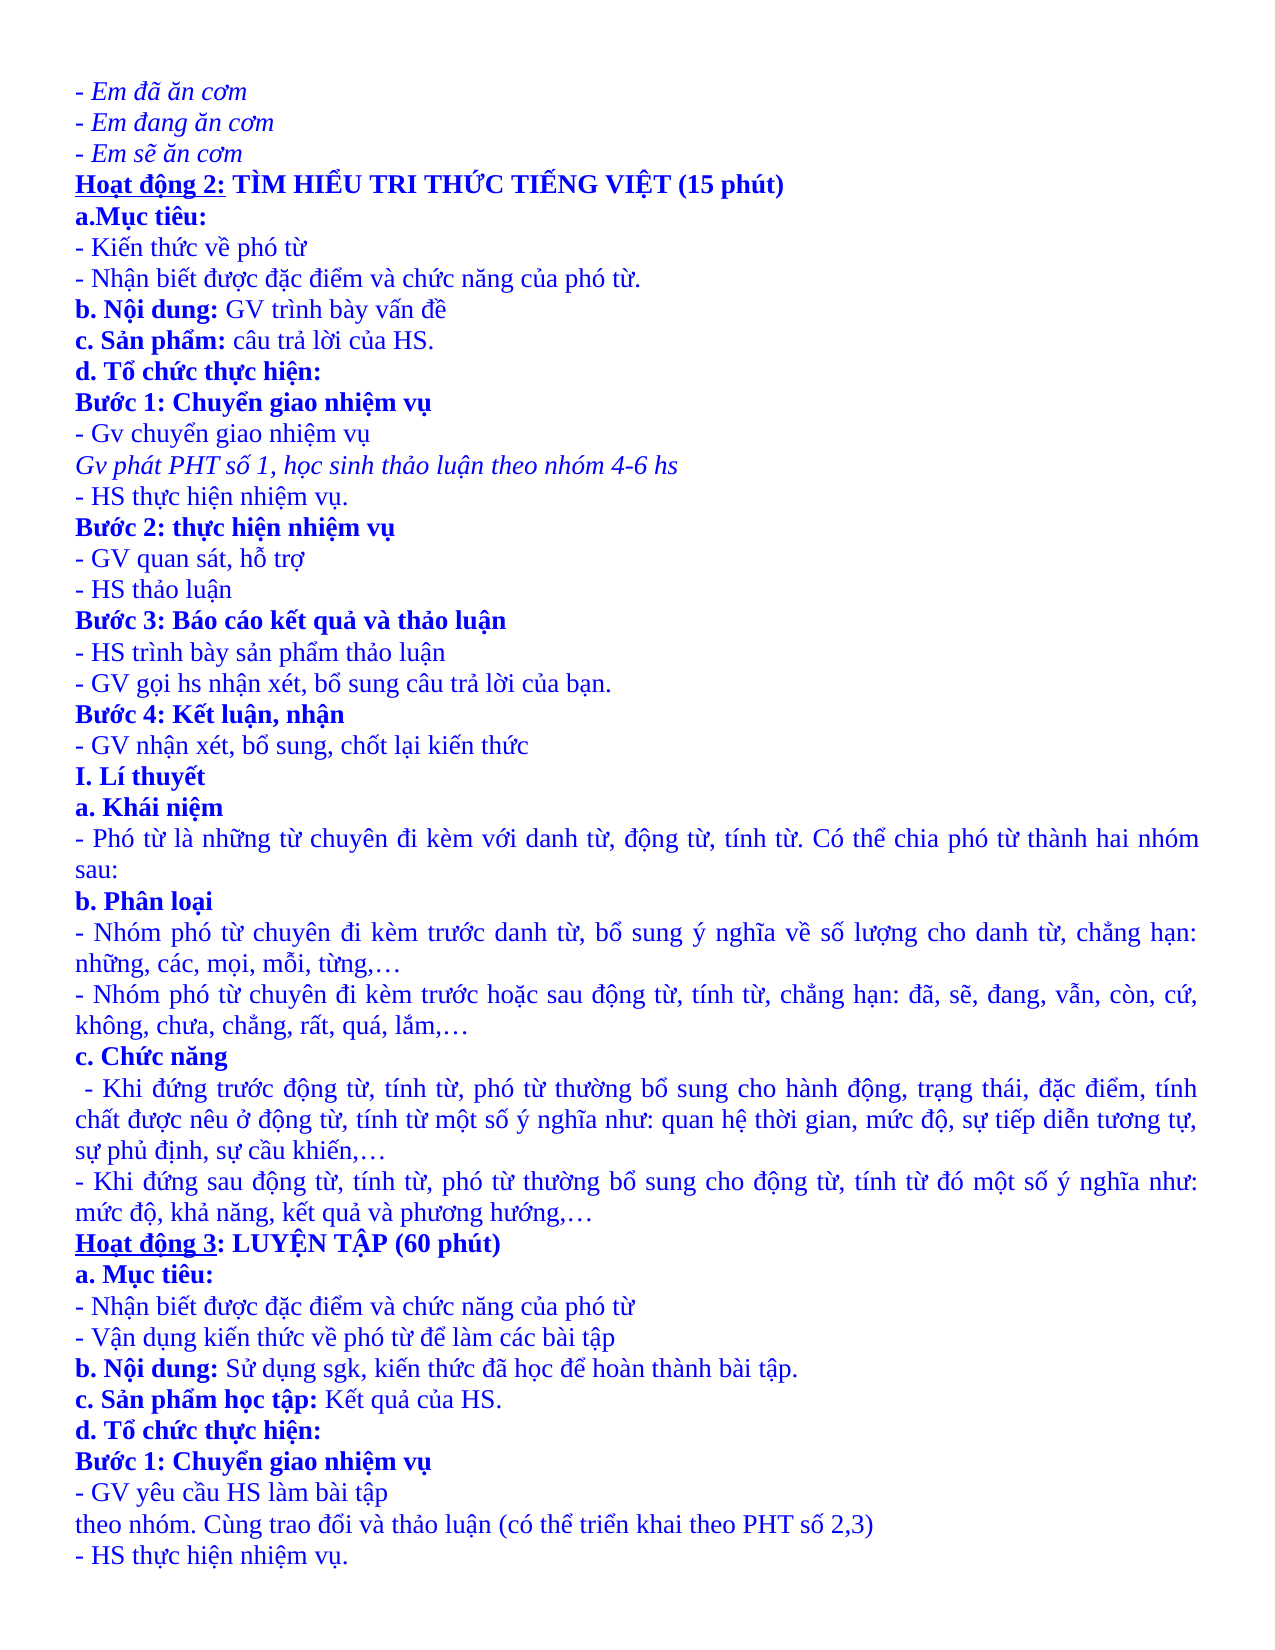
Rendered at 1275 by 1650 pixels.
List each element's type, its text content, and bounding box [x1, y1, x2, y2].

text - Phó từ là những từ chuyên đi kèm với danh từ, động từ, tính từ. Có thể chia phó từ thành hai nhóm sau: [75, 822, 1200, 885]
text a.Mục tiêu: [75, 199, 1200, 231]
text - Khi đứng sau động từ, tính từ, phó từ thường bổ sung cho động từ, tính từ đó một số ý nghĩa như: mức độ, khả năng, kết quả và phương hướng,… [75, 1165, 1200, 1227]
text c. Sản phẩm học tập: Kết quả của HS. [75, 1383, 1200, 1414]
text c. Chức năng [75, 1041, 1200, 1072]
text a. Khái niệm [75, 791, 1200, 822]
text - Nhận biết được đặc điểm và chức năng của phó từ [75, 1290, 1200, 1321]
text d. Tổ chức thực hiện: [75, 355, 1200, 386]
text - Gv chuyển giao nhiệm vụ [75, 418, 1200, 449]
text Bước 4: Kết luận, nhận [75, 698, 1200, 729]
text - HS thảo luận [75, 573, 1200, 604]
text b. Nội dung: GV trình bày vấn đề [75, 293, 1200, 324]
text - Vận dụng kiến thức về phó từ để làm các bài tập [75, 1321, 1200, 1352]
text - GV gọi hs nhận xét, bổ sung câu trả lời của bạn. [75, 667, 1200, 698]
text a. Mục tiêu: [75, 1258, 1200, 1290]
text - HS thực hiện nhiệm vụ. [75, 1539, 1200, 1570]
text - Nhận biết được đặc điểm và chức năng của phó từ. [75, 262, 1200, 293]
text Bước 1: Chuyển giao nhiệm vụ [75, 386, 1200, 418]
text - Khi đứng trước động từ, tính từ, phó từ thường bổ sung cho hành động, trạng thái, đặc điểm, tính chất được nêu ở động từ, tính từ một số ý nghĩa như: quan hệ thời gian, mức độ, sự tiếp diễn tương tự, sự phủ định, sự cầu khiến,… [75, 1072, 1200, 1165]
text Bước 3: Báo cáo kết quả và thảo luận [75, 604, 1200, 636]
text - Kiến thức về phó từ [75, 231, 1200, 262]
text Bước 2: thực hiện nhiệm vụ [75, 511, 1200, 542]
text Hoạt động 2: TÌM HIỂU TRI THỨC TIẾNG VIỆT (15 phút) [75, 168, 1200, 199]
text Bước 1: Chuyển giao nhiệm vụ [75, 1445, 1200, 1477]
text - HS trình bày sản phẩm thảo luận [75, 636, 1200, 667]
text - Nhóm phó từ chuyên đi kèm trước danh từ, bổ sung ý nghĩa về số lượng cho danh từ, chẳng hạn: những, các, mọi, mỗi, từng,… [75, 916, 1200, 978]
text - Em đang ăn cơm [75, 106, 1200, 137]
text Gv phát PHT số 1, học sinh thảo luận theo nhóm 4-6 hs [75, 449, 1200, 480]
text - GV yêu cầu HS làm bài tập [75, 1477, 1200, 1508]
text c. Sản phẩm: câu trả lời của HS. [75, 324, 1200, 355]
text - Nhóm phó từ chuyên đi kèm trước hoặc sau động từ, tính từ, chẳng hạn: đã, sẽ, đang, vẫn, còn, cứ, không, chưa, chẳng, rất, quá, lắm,… [75, 978, 1200, 1041]
text d. Tổ chức thực hiện: [75, 1414, 1200, 1445]
text I. Lí thuyết [75, 760, 1200, 791]
text - GV quan sát, hỗ trợ [75, 542, 1200, 573]
text - GV nhận xét, bổ sung, chốt lại kiến thức [75, 729, 1200, 760]
text theo nhóm. Cùng trao đổi và thảo luận (có thể triển khai theo PHT số 2,3) [75, 1508, 1200, 1539]
text - HS thực hiện nhiệm vụ. [75, 480, 1200, 511]
text - Em sẽ ăn cơm [75, 137, 1200, 168]
text - Em đã ăn cơm [75, 75, 1200, 106]
text b. Phân loại [75, 885, 1200, 916]
text b. Nội dung: Sử dụng sgk, kiến thức đã học để hoàn thành bài tập. [75, 1352, 1200, 1383]
text Hoạt động 3: LUYỆN TẬP (60 phút) [75, 1227, 1200, 1258]
